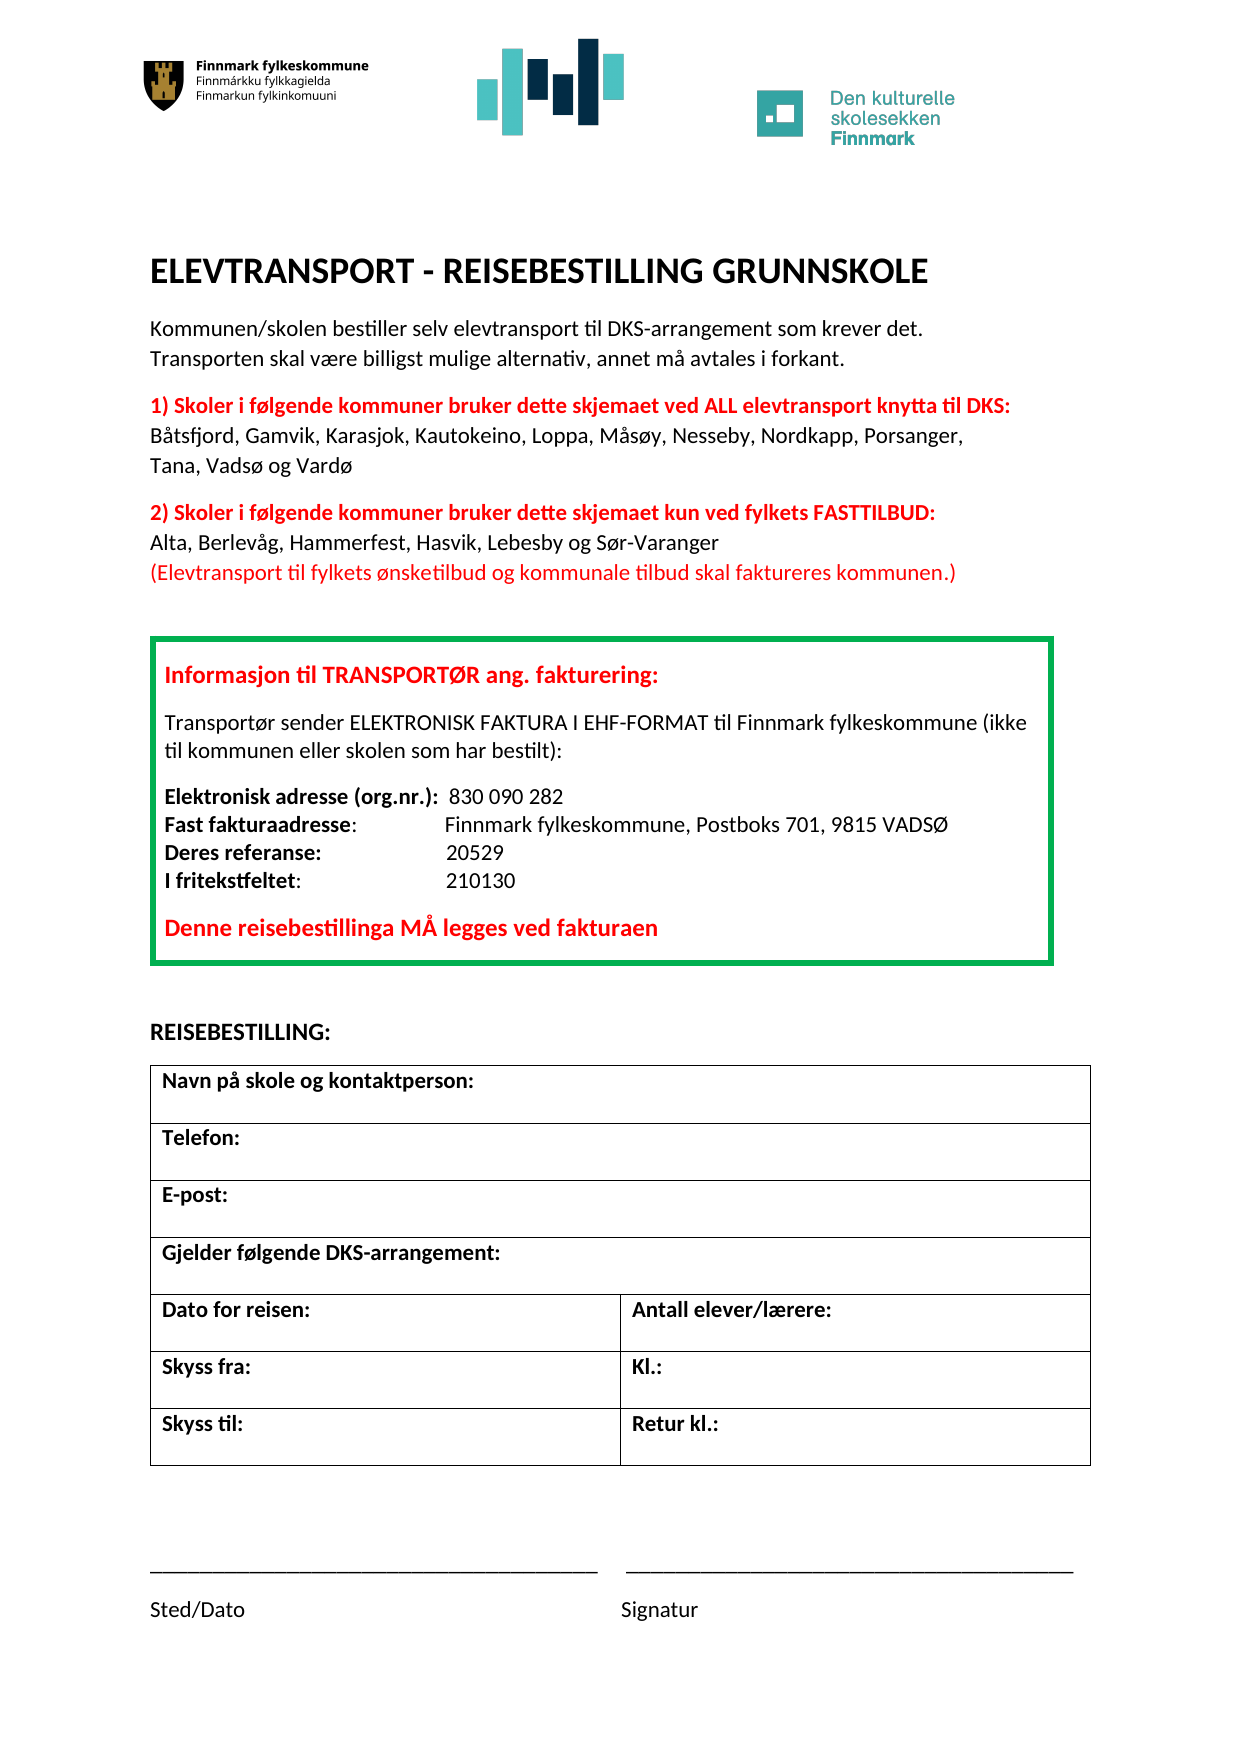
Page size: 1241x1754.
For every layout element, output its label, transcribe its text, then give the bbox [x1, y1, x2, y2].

table_cell Gjelder følgende DKS-arrangement: [151, 1238, 1090, 1294]
text REISEBESTILLING: [150, 1016, 1169, 1046]
table_cell Kl.: [621, 1352, 1090, 1408]
table_cell Antall elever/lærere: [621, 1295, 1090, 1351]
table_cell E-post: [151, 1181, 1090, 1237]
table_cell Skyss til: [151, 1409, 620, 1465]
text Sted/Dato Signatur [150, 1595, 1169, 1623]
picture [749, 83, 961, 153]
table_header Navn på skole og kontaktperson: [151, 1066, 1090, 1122]
picture [474, 36, 627, 138]
text ELEVTRANSPORT - REISEBESTILLING GRUNNSKOLE [150, 226, 1169, 293]
table_cell Dato for reisen: [151, 1295, 620, 1351]
table_cell Skyss fra: [151, 1352, 620, 1408]
text Kommunen/skolen bestiller selv elevtransport til DKS-arrangement som krever det. Transporten skal være billigst mulige alternativ, annet må avtales i forkant. [150, 314, 1169, 372]
text ____________________________________ ____________________________________ [150, 1546, 1169, 1576]
table_header Informasjon til TRANSPORTØR ang. fakturering: Transportør sender ELEKTRONISK FAKTURA I EHF-FORMAT til Finnmark fylkeskommune (ikke til kommunen eller skolen som har bestilt): Elektronisk adresse (org.nr.): 830 090 282 Fast fakturaadresse: Finnmark fylkeskommune, Postboks 701, 9815 VADSØ Deres referanse: 20529 I fritekstfeltet: 210130 Denne reisebestillinga MÅ legges ved fakturaen [156, 642, 1048, 960]
picture [120, 36, 393, 136]
text 1) Skoler i følgende kommuner bruker dette skjemaet ved ALL elevtransport knytta til DKS: Båtsfjord, Gamvik, Karasjok, Kautokeino, Loppa, Måsøy, Nesseby, Nordkapp, Porsanger, Tana, Vadsø og Vardø [150, 391, 1184, 479]
table_cell Telefon: [151, 1124, 1090, 1179]
table_cell Retur kl.: [621, 1409, 1090, 1465]
text 2) Skoler i følgende kommuner bruker dette skjemaet kun ved fylkets FASTTILBUD: Alta, Berlevåg, Hammerfest, Hasvik, Lebesby og Sør-Varanger (Elevtransport til fylkets ønsketilbud og kommunale tilbud skal faktureres kommunen.) [150, 498, 1184, 617]
